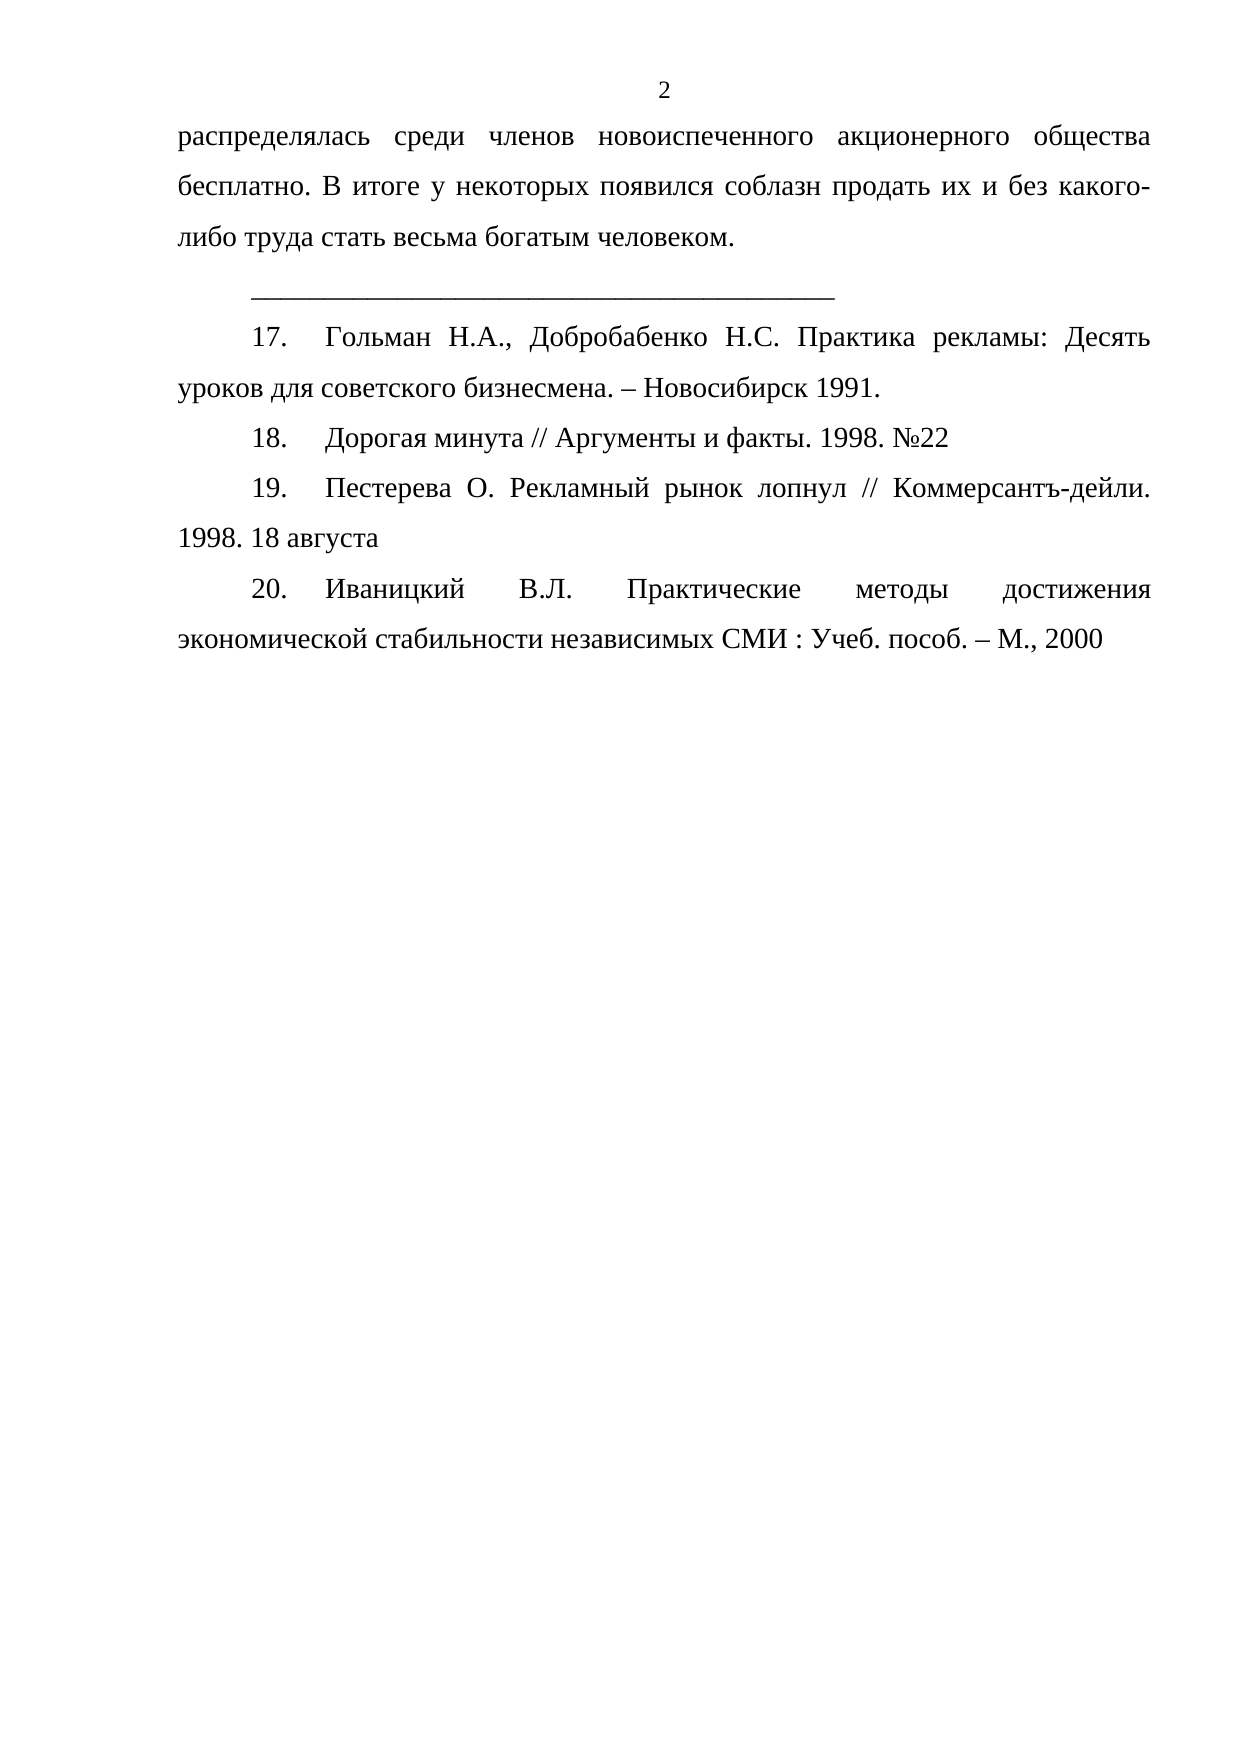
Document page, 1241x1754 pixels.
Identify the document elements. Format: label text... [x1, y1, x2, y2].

list Пестерева О. Рекламный рынок лопнул // Коммерсантъ-дейли. 1998. 18 августа [177, 470, 1152, 554]
list Дорогая минута // Аргументы и факты. 1998. №22 [177, 420, 1152, 453]
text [177, 118, 1152, 252]
list Иваницкий В.Л. Практические методы достижения экономической стабильности независимых СМИ : Учеб. пособ. – М., 2000 [177, 571, 1152, 655]
text ________________________________________ [177, 269, 1152, 303]
list Гольман Н.А., Добробабенко Н.С. Практика рекламы: Десять уроков для советского бизнесмена. – Новосибирск 1991. [177, 319, 1152, 403]
